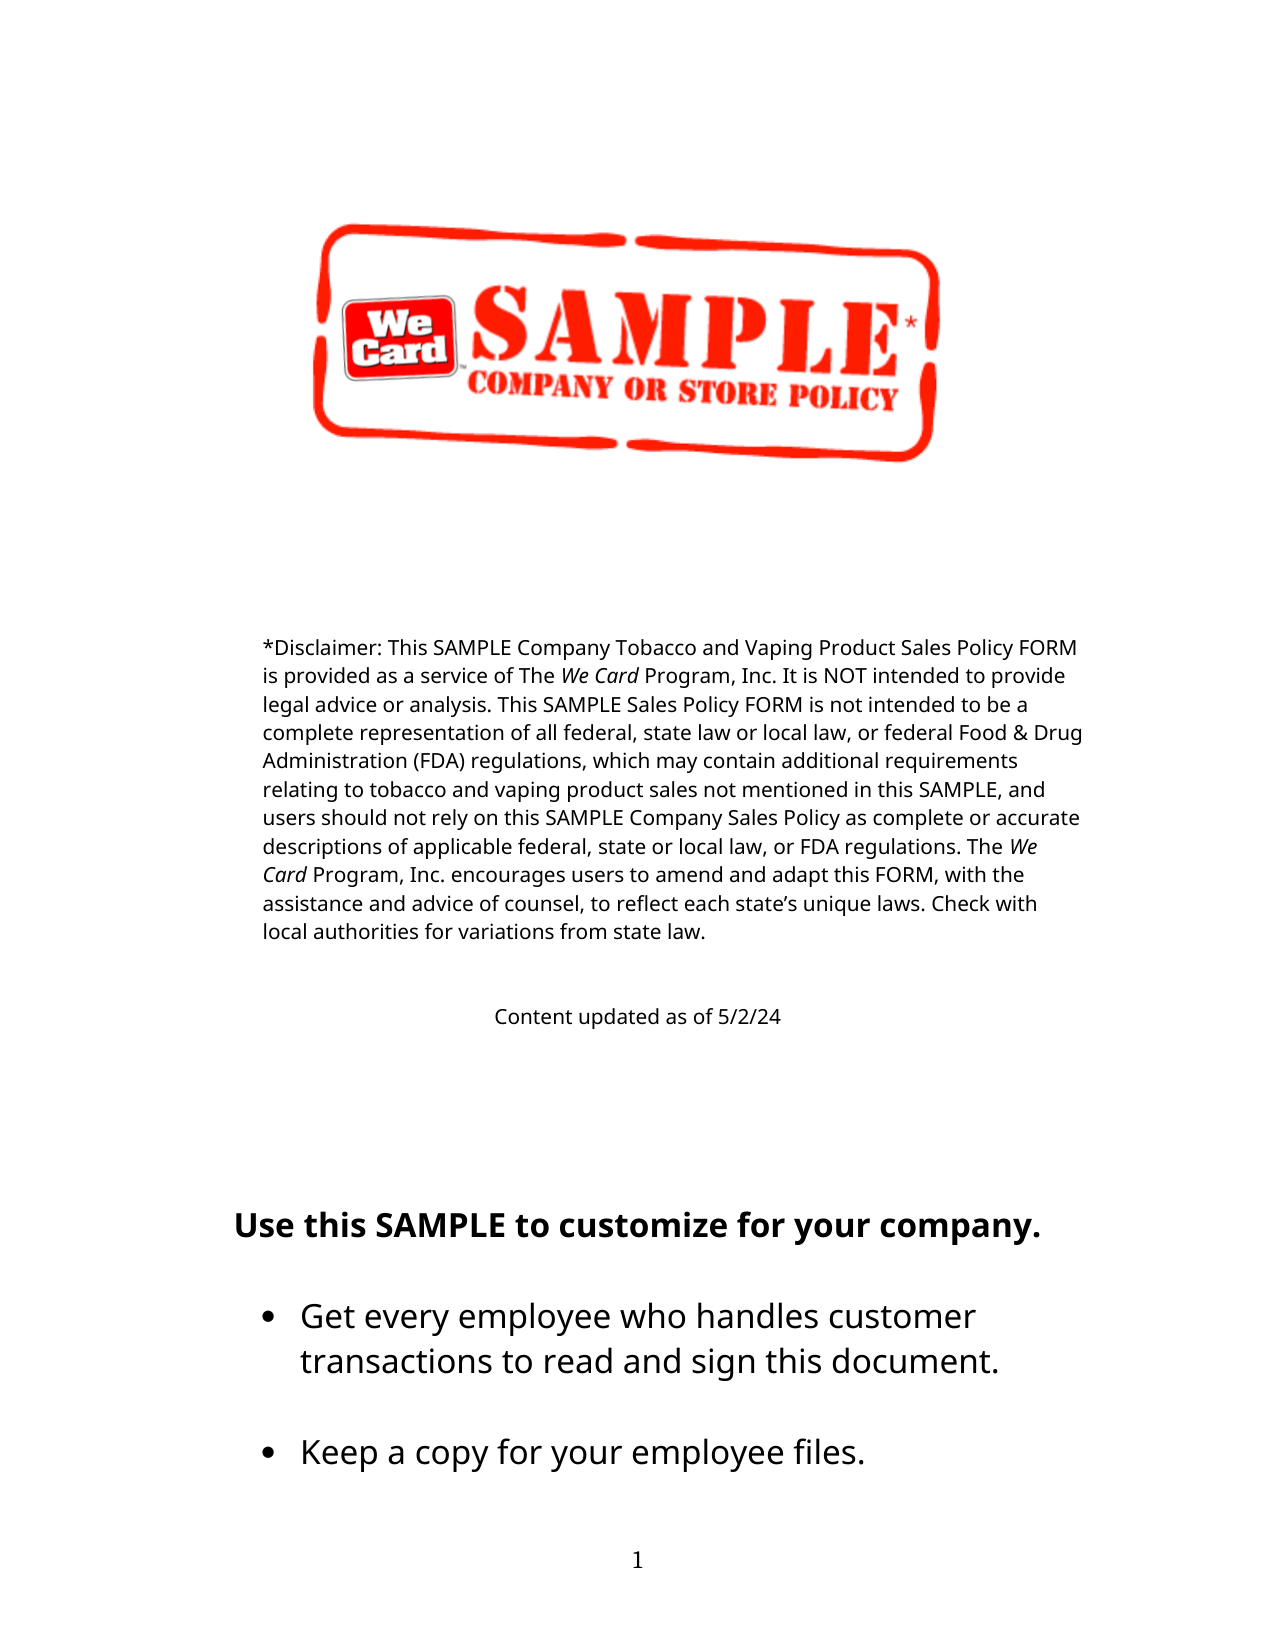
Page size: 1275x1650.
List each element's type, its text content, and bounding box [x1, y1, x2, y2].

text Use this SAMPLE to customize for your company. [187, 1202, 1087, 1247]
list Get every employee who handles customer transactions to read and sign this document. [262, 1292, 1087, 1383]
text Content updated as of 5/2/24 [187, 1002, 1087, 1031]
picture [305, 202, 950, 472]
list Keep a copy for your employee files. [262, 1429, 1087, 1474]
text *Disclaimer: This SAMPLE Company Tobacco and Vaping Product Sales Policy FORM is provided as a service of The We Card Program, Inc. It is NOT intended to provide legal advice or analysis. This SAMPLE Sales Policy FORM is not intended to be a complete representation of all federal, state law or local law, or federal Food & Drug Administration (FDA) regulations, which may contain additional requirements relating to tobacco and vaping product sales not mentioned in this SAMPLE, and users should not rely on this SAMPLE Company Sales Policy as complete or accurate descriptions of applicable federal, state or local law, or FDA regulations. The We Card Program, Inc. encourages users to amend and adapt this FORM, with the assistance and advice of counsel, to reflect each state’s unique laws. Check with local authorities for variations from state law. [262, 633, 1087, 946]
